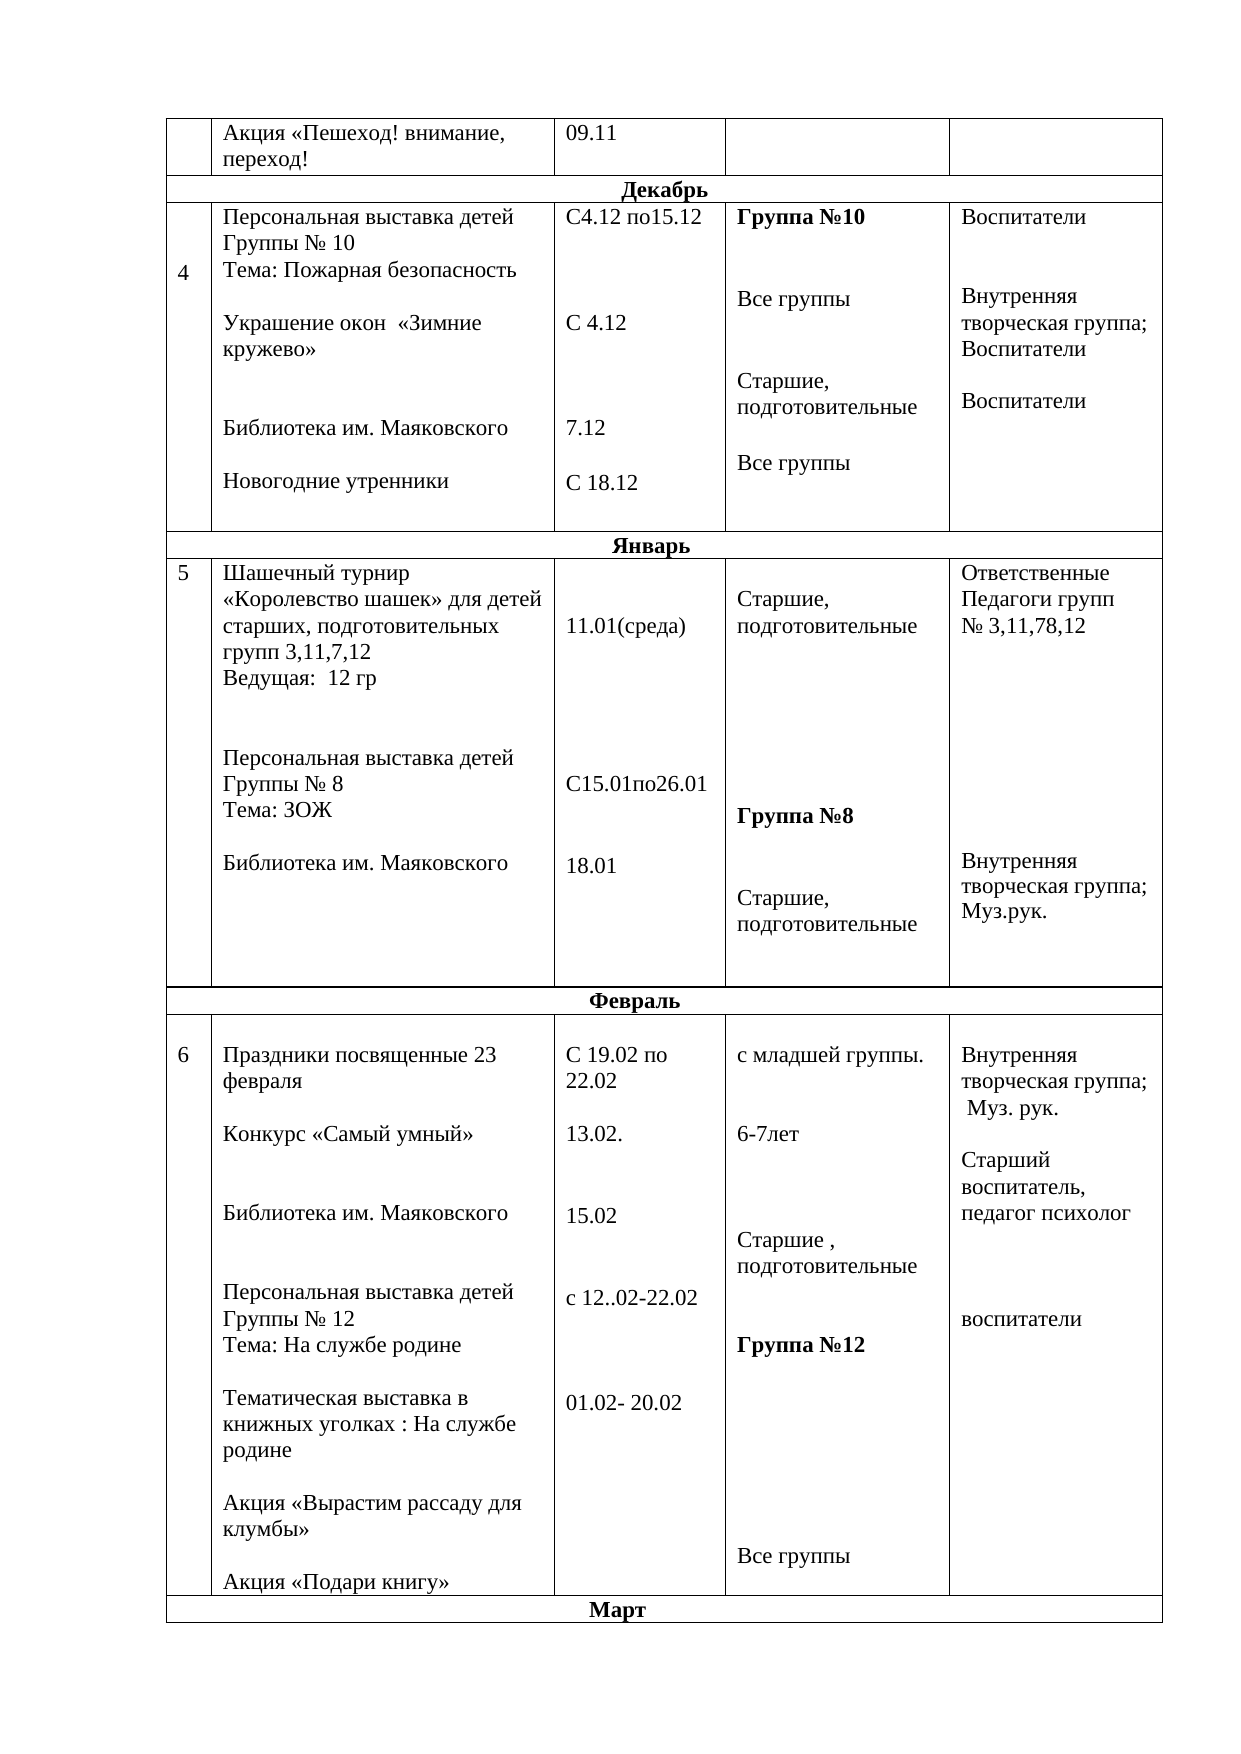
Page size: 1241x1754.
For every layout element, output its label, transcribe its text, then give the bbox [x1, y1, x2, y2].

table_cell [726, 119, 949, 175]
table_cell 4 [167, 203, 211, 531]
table_cell Воспитатели Внутренняя творческая группа; Воспитатели Воспитатели [950, 203, 1162, 531]
table_cell с младшей группы. 6-7лет Старшие , подготовительные Группа №12 Все группы [726, 1015, 949, 1594]
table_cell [555, 119, 725, 175]
table_cell Декабрь [167, 176, 1162, 202]
table_cell Праздники посвященные 23 февраля Конкурс «Самый умный» Библиотека им. Маяковского Персональная выставка детей Группы № 12 Тема: На службе родине Тематическая выставка в книжных уголках : На службе родине Акция «Вырастим рассаду для клумбы» Акция «Подари книгу» [212, 1015, 554, 1594]
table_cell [212, 119, 554, 175]
table_cell Внутренняя творческая группа; Муз. рук. Старший воспитатель, педагог психолог воспитатели [950, 1015, 1162, 1594]
table_cell С 19.02 по 22.02 13.02. 15.02 с 12..02-22.02 01.02- 20.02 [555, 1015, 725, 1594]
table_cell Старшие, подготовительные Группа №8 Старшие, подготовительные [726, 559, 949, 986]
table_cell Персональная выставка детей Группы № 10 Тема: Пожарная безопасность Украшение окон «Зимние кружево» Библиотека им. Маяковского Новогодние утренники [212, 203, 554, 531]
table_cell 11.01(среда) С15.01по26.01 18.01 [555, 559, 725, 986]
table_cell Группа №10 Все группы Старшие, подготовительные Все группы [726, 203, 949, 531]
table_cell 6 [167, 1015, 211, 1594]
table_cell Март [167, 1596, 1162, 1622]
table_cell Февраль [167, 988, 1162, 1014]
table_cell Январь [167, 532, 1162, 558]
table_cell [950, 119, 1162, 175]
table_cell С4.12 по15.12 С 4.12 7.12 С 18.12 [555, 203, 725, 531]
table_cell 3 [167, 119, 211, 175]
table_cell Шашечный турнир «Королевство шашек» для детей старших, подготовительных групп 3,11,7,12 Ведущая: 12 гр Персональная выставка детей Группы № 8 Тема: ЗОЖ Библиотека им. Маяковского [212, 559, 554, 986]
table_cell 5 [167, 559, 211, 986]
table_cell Ответственные Педагоги групп № 3,11,78,12 Внутренняя творческая группа; Муз.рук. [950, 559, 1162, 986]
